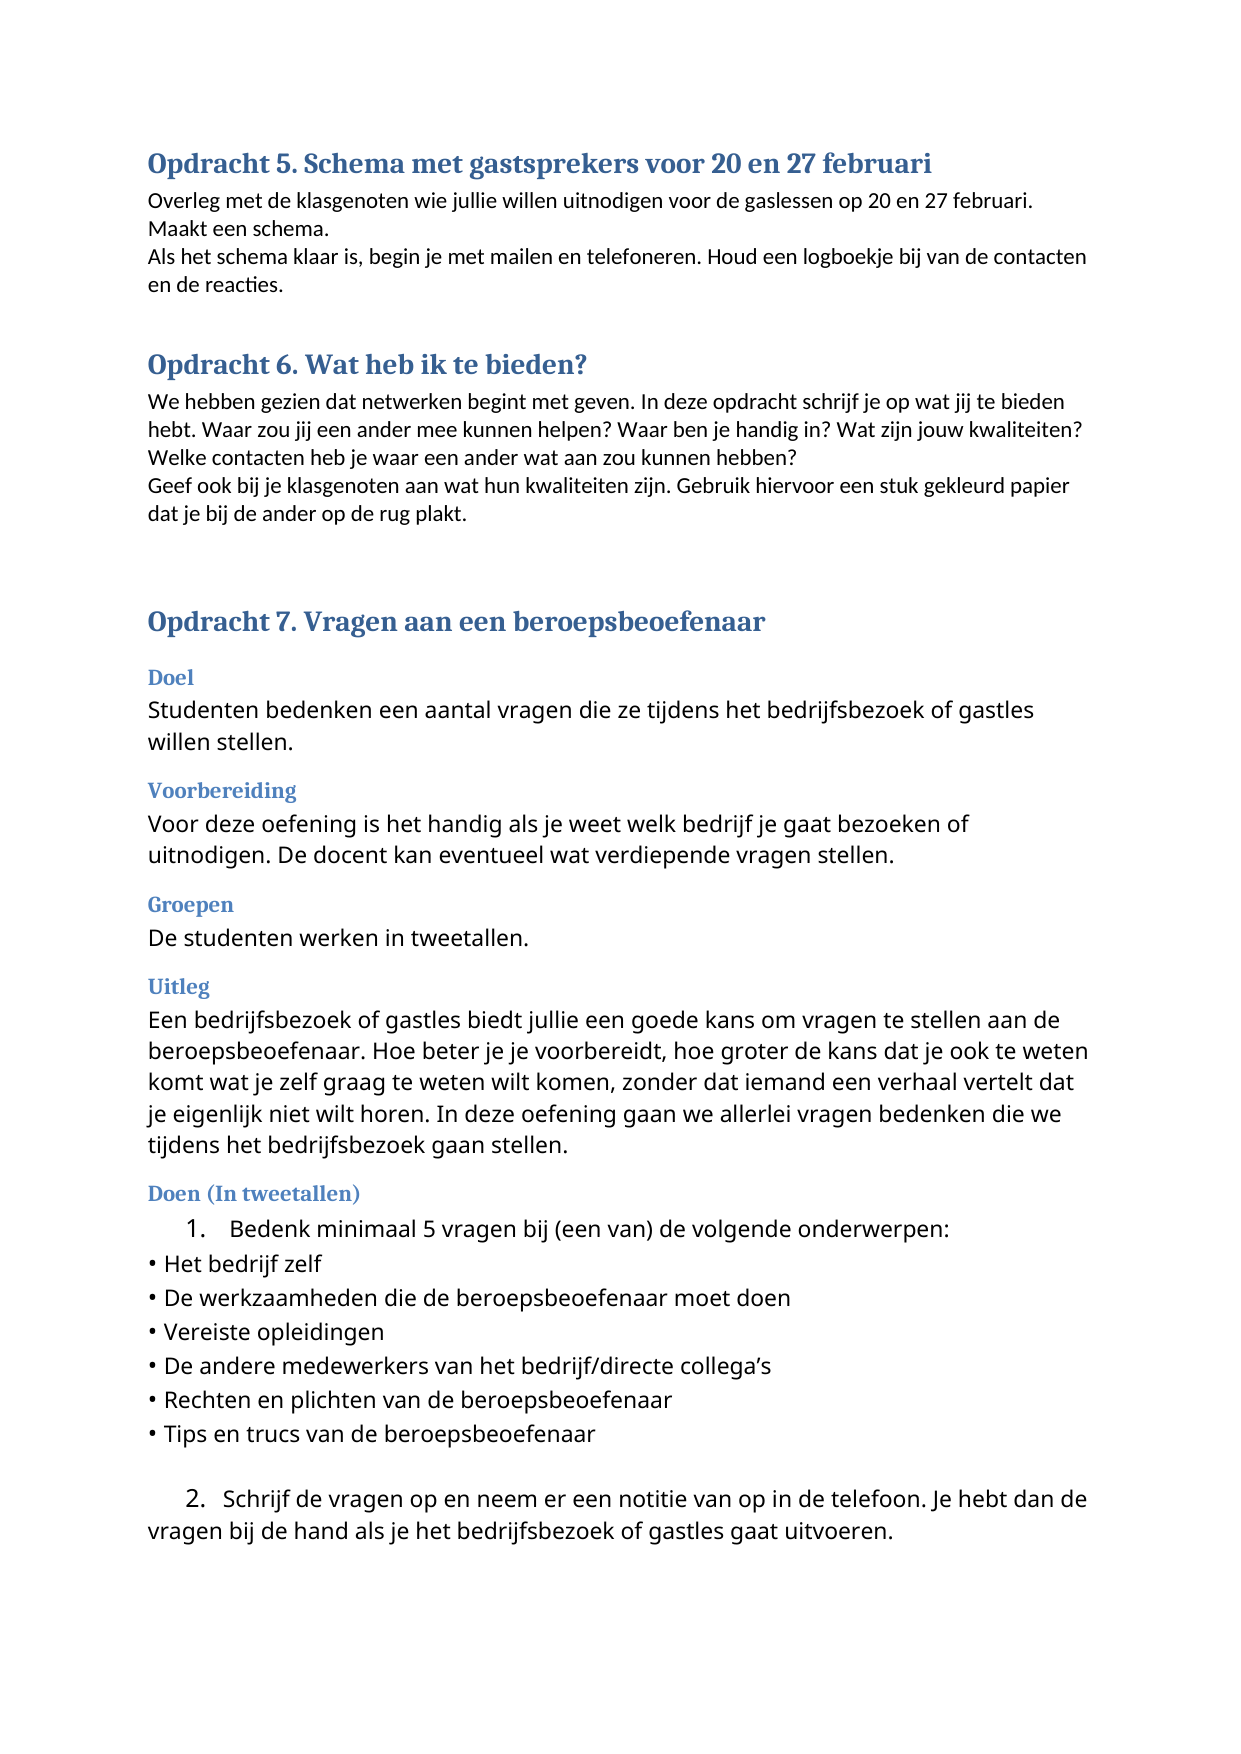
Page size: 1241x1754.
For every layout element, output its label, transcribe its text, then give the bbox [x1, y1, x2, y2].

text Voor deze oefening is het handig als je weet welk bedrijf je gaat bezoeken of uitnodigen. De docent kan eventueel wat verdiepende vragen stellen. [148, 808, 1093, 871]
text De studenten werken in tweetallen. [148, 922, 1093, 953]
text • De andere medewerkers van het bedrijf/directe collega’s [148, 1347, 1093, 1381]
text • Rechten en plichten van de beroepsbeoefenaar [148, 1381, 1093, 1416]
text Studenten bedenken een aantal vragen die ze tijdens het bedrijfsbezoek of gastles willen stellen. [148, 694, 1093, 757]
subtitle Voorbereiding [148, 778, 1093, 804]
text • Het bedrijf zelf [148, 1245, 1093, 1279]
text • Vereiste opleidingen [148, 1313, 1093, 1347]
subtitle Uitleg [148, 974, 1093, 1000]
subtitle Opdracht 6. Wat heb ik te bieden? [148, 348, 1093, 382]
subtitle Opdracht 5. Schema met gastsprekers voor 20 en 27 februari [148, 148, 1093, 181]
subtitle Groepen [148, 891, 1093, 918]
text • De werkzaamheden die de beroepsbeoefenaar moet doen [148, 1279, 1093, 1313]
text Een bedrijfsbezoek of gastles biedt jullie een goede kans om vragen te stellen aan de beroepsbeoefenaar. Hoe beter je je voorbereidt, hoe groter de kans dat je ook te weten komt wat je zelf graag te weten wilt komen, zonder dat iemand een verhaal vertelt dat je eigenlijk niet wilt horen. In deze oefening gaan we allerlei vragen bedenken die we tijdens het bedrijfsbezoek gaan stellen. [148, 1004, 1093, 1160]
subtitle Opdracht 7. Vragen aan een beroepsbeoefenaar [148, 605, 1093, 638]
text • Tips en trucs van de beroepsbeoefenaar [148, 1416, 1093, 1449]
text We hebben gezien dat netwerken begint met geven. In deze opdracht schrijf je op wat jij te bieden hebt. Waar zou jij een ander mee kunnen helpen? Waar ben je handig in? Wat zijn jouw kwaliteiten? Welke contacten heb je waar een ander wat aan zou kunnen hebben? [148, 387, 1093, 471]
subtitle Doen (In tweetallen) [148, 1181, 1093, 1207]
text Als het schema klaar is, begin je met mailen en telefoneren. Houd een logboekje bij van de contacten en de reacties. [148, 242, 1093, 298]
list Schrijf de vragen op en neem er een notitie van op in de telefoon. Je hebt dan de [185, 1481, 1093, 1515]
list Bedenk minimaal 5 vragen bij (een van) de volgende onderwerpen: [185, 1211, 1093, 1245]
text Overleg met de klasgenoten wie jullie willen uitnodigen voor de gaslessen op 20 en 27 februari. Maakt een schema. [148, 186, 1093, 242]
text vragen bij de hand als je het bedrijfsbezoek of gastles gaat uitvoeren. [148, 1515, 1093, 1546]
subtitle Doel [148, 664, 1093, 691]
text Geef ook bij je klasgenoten aan wat hun kwaliteiten zijn. Gebruik hiervoor een stuk gekleurd papier dat je bij de ander op de rug plakt. [148, 471, 1093, 527]
